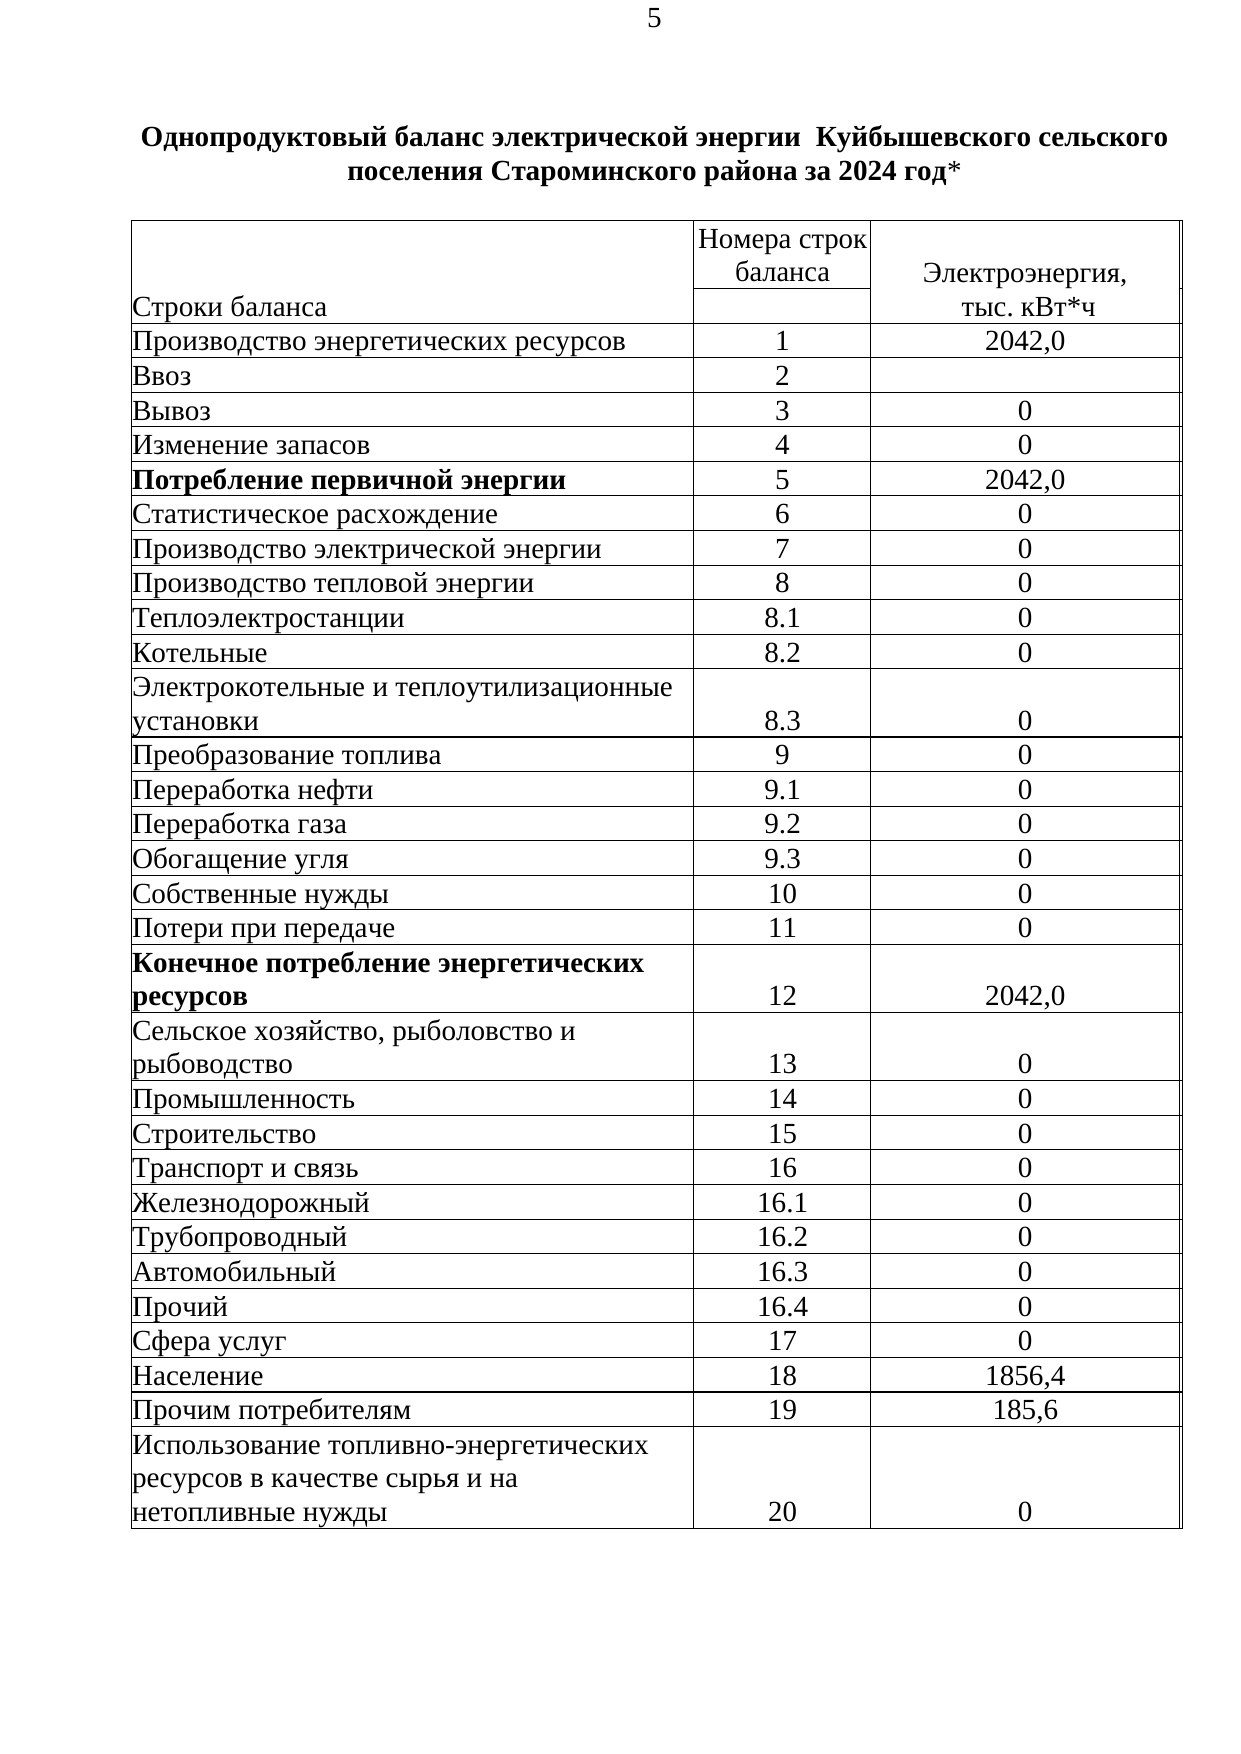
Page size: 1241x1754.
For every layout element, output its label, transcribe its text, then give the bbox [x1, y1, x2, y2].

table_cell 0 [871, 910, 1179, 944]
table_cell 16.4 [694, 1289, 870, 1322]
table_cell 2 [694, 358, 870, 392]
table_cell 0 [871, 427, 1179, 461]
table_cell Переработка газа [132, 807, 693, 840]
table_cell Производство энергетических ресурсов [132, 324, 693, 357]
table_cell Сфера услуг [132, 1323, 693, 1357]
table_cell Статистическое расхождение [132, 496, 693, 530]
table_cell Потребление первичной энергии [132, 462, 693, 495]
table_cell 0 [871, 600, 1179, 634]
table_cell 13 [694, 1013, 870, 1080]
table_cell [871, 358, 1179, 392]
table_cell 20 [694, 1427, 870, 1528]
table_cell [694, 289, 870, 322]
table_cell 4 [694, 427, 870, 461]
table_cell Обогащение угля [132, 841, 693, 875]
table_cell Автомобильный [132, 1254, 693, 1288]
table_cell 0 [871, 1150, 1179, 1184]
table_cell 2042,0 [871, 462, 1179, 495]
table_cell 1 [694, 324, 870, 357]
table_cell 0 [871, 1220, 1179, 1253]
table_cell Строительство [132, 1116, 693, 1149]
table_cell 0 [871, 772, 1179, 806]
table_cell Собственные нужды [132, 876, 693, 909]
table_cell 0 [871, 1323, 1179, 1357]
table_cell Теплоэлектростанции [132, 600, 693, 634]
table_cell 0 [871, 1081, 1179, 1115]
table_cell 0 [871, 496, 1179, 530]
table_header Номера строк баланса [694, 221, 870, 288]
table_cell 2042,0 [871, 324, 1179, 357]
table_cell 15 [694, 1116, 870, 1149]
table_cell 0 [871, 531, 1179, 564]
table_cell 14 [694, 1081, 870, 1115]
table_cell 0 [871, 738, 1179, 771]
table_cell Железнодорожный [132, 1185, 693, 1218]
table_cell 0 [871, 1185, 1179, 1218]
table_cell Производство электрической энергии [132, 531, 693, 564]
table_cell 0 [871, 1116, 1179, 1149]
table_cell Транспорт и связь [132, 1150, 693, 1184]
table_cell 185,6 [871, 1393, 1179, 1426]
table_cell 0 [871, 566, 1179, 599]
table_cell Потери при передаче [132, 910, 693, 944]
table_cell Электрокотельные и теплоутилизационные установки [132, 669, 693, 736]
table_cell 0 [871, 635, 1179, 668]
table_cell Население [132, 1358, 693, 1391]
table_cell 8.3 [694, 669, 870, 736]
table_cell Изменение запасов [132, 427, 693, 461]
table_cell 10 [694, 876, 870, 909]
table_cell 16.1 [694, 1185, 870, 1218]
table_cell 0 [871, 807, 1179, 840]
table_cell 17 [694, 1323, 870, 1357]
table_cell 7 [694, 531, 870, 564]
table_cell 16.2 [694, 1220, 870, 1253]
table_cell 8 [694, 566, 870, 599]
table_cell 9.3 [694, 841, 870, 875]
table_cell 0 [871, 1013, 1179, 1080]
table_cell 9 [694, 738, 870, 771]
table_cell Сельское хозяйство, рыболовство и рыбоводство [132, 1013, 693, 1080]
table_cell 9.2 [694, 807, 870, 840]
table_cell 9.1 [694, 772, 870, 806]
table_cell 1856,4 [871, 1358, 1179, 1391]
table_cell 0 [871, 393, 1179, 426]
table_cell 0 [871, 876, 1179, 909]
table_cell 12 [694, 945, 870, 1012]
table_cell 18 [694, 1358, 870, 1391]
table_cell Использование топливно-энергетических ресурсов в качестве сырья и на нетопливные нужды [132, 1427, 693, 1528]
table_cell 19 [694, 1393, 870, 1426]
table_header Электроэнергия, тыс. кВт*ч [871, 221, 1179, 322]
table_cell Прочий [132, 1289, 693, 1322]
table_cell Вывоз [132, 393, 693, 426]
table_header Строки баланса [132, 221, 693, 322]
table_cell Производство тепловой энергии [132, 566, 693, 599]
table_cell Переработка нефти [132, 772, 693, 806]
table_cell Промышленность [132, 1081, 693, 1115]
table_cell 0 [871, 1289, 1179, 1322]
table_cell 3 [694, 393, 870, 426]
table_cell Ввоз [132, 358, 693, 392]
table_cell 8.2 [694, 635, 870, 668]
table_cell 0 [871, 669, 1179, 736]
text Однопродуктовый баланс электрической энергии Куйбышевского сельского поселения Староминского района за 2024 год* [131, 119, 1177, 186]
table_cell Трубопроводный [132, 1220, 693, 1253]
table_cell 0 [871, 1254, 1179, 1288]
table_cell Конечное потребление энергетических ресурсов [132, 945, 693, 1012]
table_cell 6 [694, 496, 870, 530]
table_cell 11 [694, 910, 870, 944]
table_cell 0 [871, 841, 1179, 875]
table_cell Прочим потребителям [132, 1393, 693, 1426]
table_cell 5 [694, 462, 870, 495]
table_cell 16 [694, 1150, 870, 1184]
table_cell 2042,0 [871, 945, 1179, 1012]
table_cell 0 [871, 1427, 1179, 1528]
table_cell Преобразование топлива [132, 738, 693, 771]
table_cell 16.3 [694, 1254, 870, 1288]
table_cell Котельные [132, 635, 693, 668]
table_cell 8.1 [694, 600, 870, 634]
